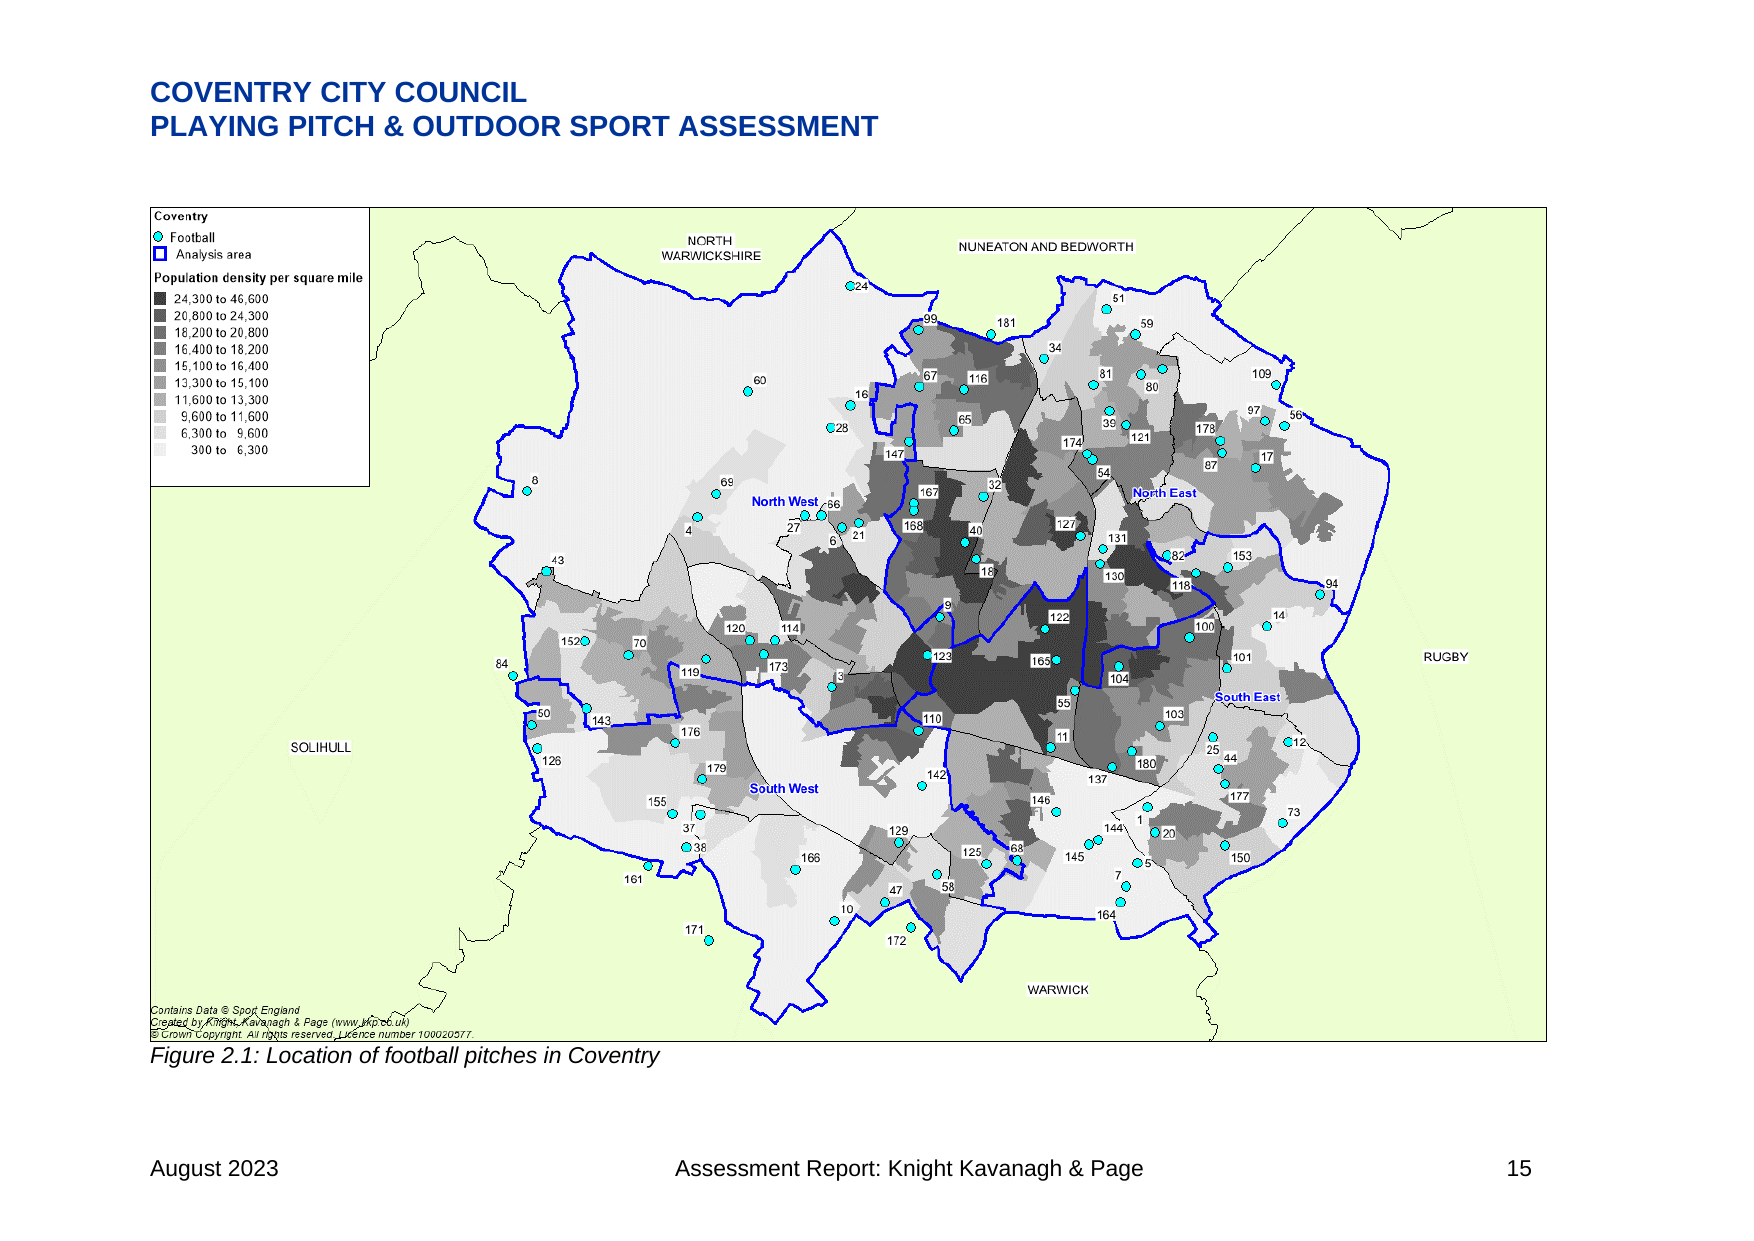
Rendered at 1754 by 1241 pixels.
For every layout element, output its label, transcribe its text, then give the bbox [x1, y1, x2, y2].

picture [151, 208, 1546, 1041]
